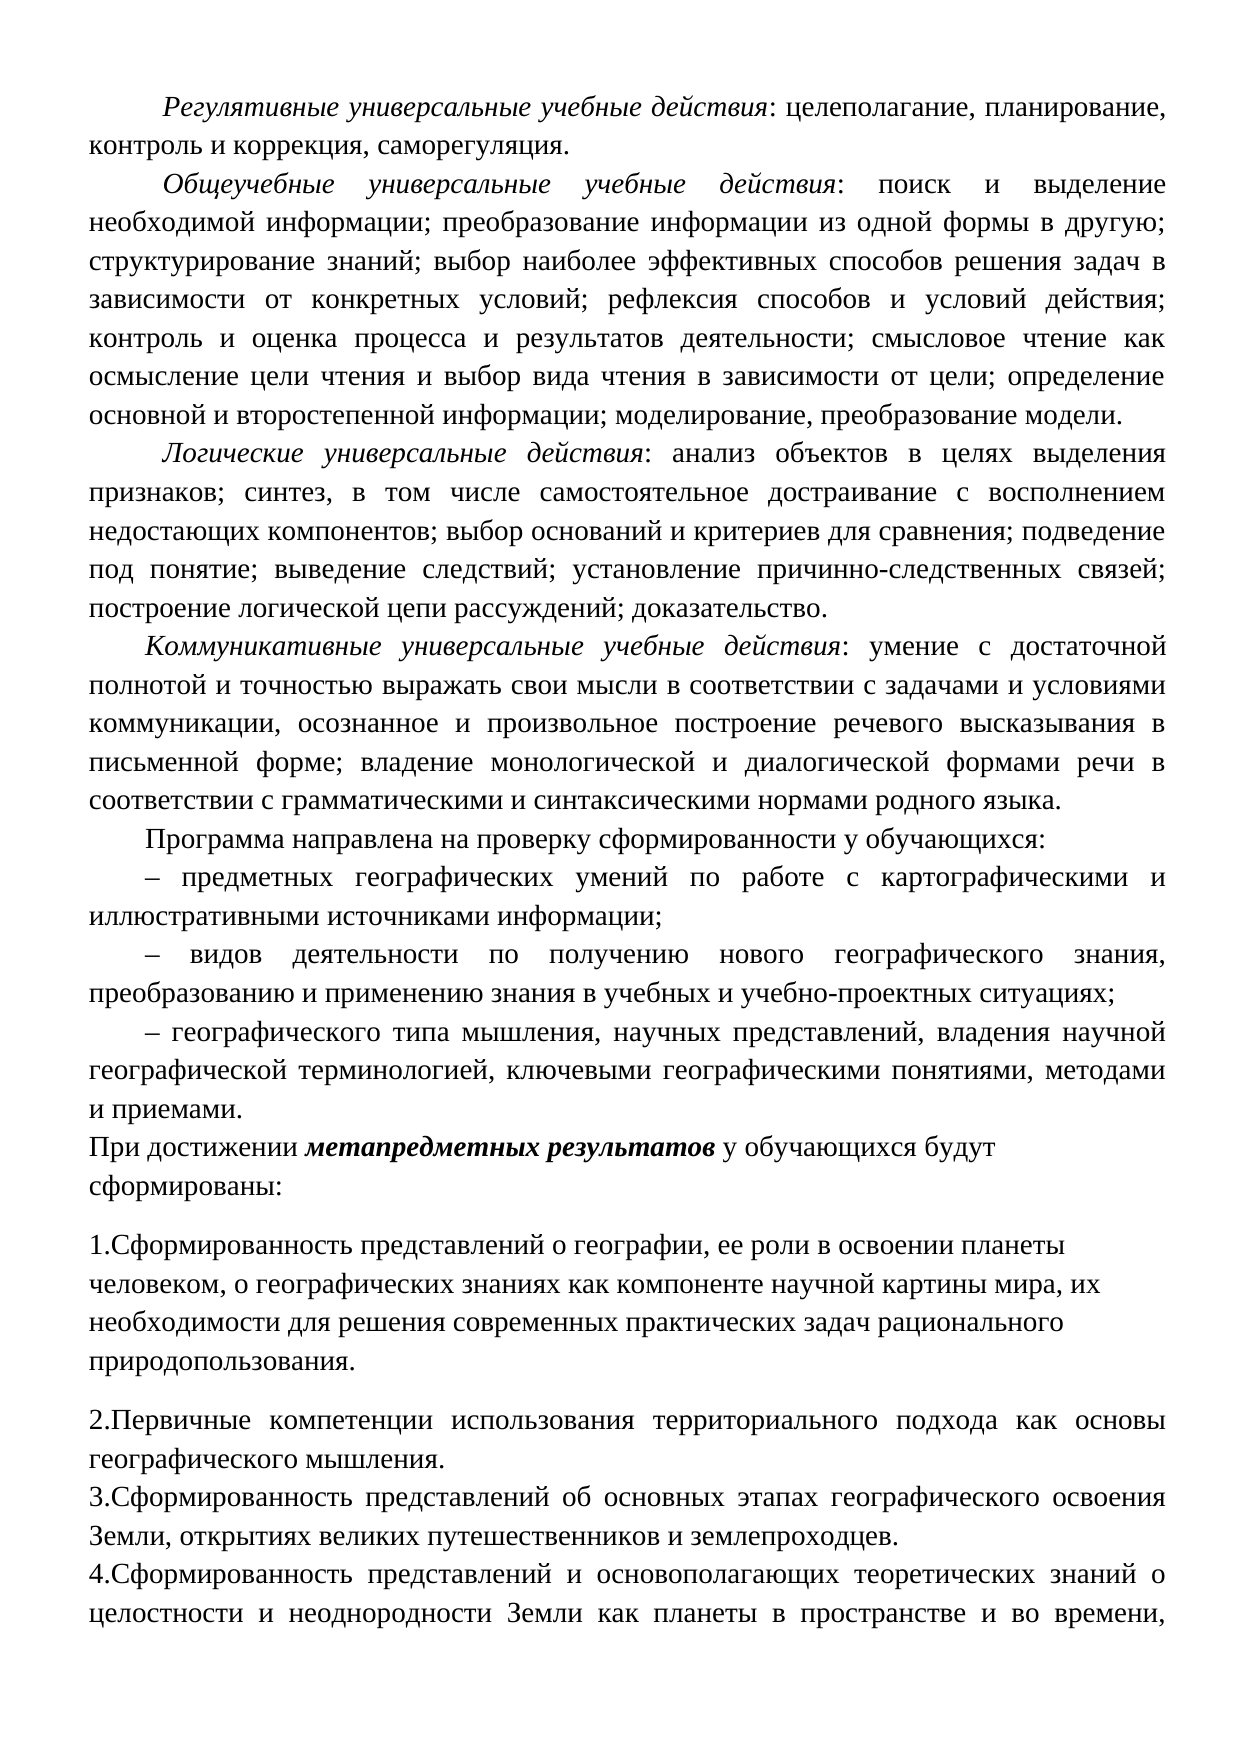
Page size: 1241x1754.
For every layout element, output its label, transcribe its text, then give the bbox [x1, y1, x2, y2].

text При достижении метапредметных результатов у обучающихся будут сформированы: [89, 1129, 1167, 1201]
text – видов деятельности по получению нового географического знания, преобразованию и применению знания в учебных и учебно-проектных ситуациях; [89, 937, 1167, 1009]
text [89, 1556, 1167, 1628]
text Коммуникативные универсальные учебные действия: умение с достаточной полнотой и точностью выражать свои мысли в соответствии с задачами и условиями коммуникации, осознанное и произвольное построение речевого высказывания в письменной форме; владение монологической и диалогической формами речи в соответствии с грамматическими и синтаксическими нормами родного языка. [89, 628, 1167, 816]
text Общеучебные универсальные учебные действия: поиск и выделение необходимой информации; преобразование информации из одной формы в другую; структурирование знаний; выбор наиболее эффективных способов решения задач в зависимости от конкретных условий; рефлексия способов и условий действия; контроль и оценка процесса и результатов деятельности; смысловое чтение как осмысление цели чтения и выбор вида чтения в зависимости от цели; определение основной и второстепенной информации; моделирование, преобразование модели. [89, 166, 1167, 431]
text 3.Сформированность представлений об основных этапах географического освоения Земли, открытиях великих путешественников и землепроходцев. [89, 1479, 1167, 1551]
text 2.Первичные компетенции использования территориального подхода как основы географического мышления. [89, 1402, 1167, 1474]
text 1.Сформированность представлений о географии, ее роли в освоении планеты человеком, о географических знаниях как компоненте научной картины мира, их необходимости для решения современных практических задач рационального природопользования. [89, 1227, 1167, 1376]
text Логические универсальные действия: анализ объектов в целях выделения признаков; синтез, в том числе самостоятельное достраивание с восполнением недостающих компонентов; выбор оснований и критериев для сравнения; подведение под понятие; выведение следствий; установление причинно-следственных связей; построение логической цепи рассуждений; доказательство. [89, 436, 1167, 623]
text Программа направлена на проверку сформированности у обучающихся: [89, 821, 1167, 854]
text – предметных географических умений по работе с картографическими и иллюстративными источниками информации; [89, 859, 1167, 932]
text – географического типа мышления, научных представлений, владения научной географической терминологией, ключевыми географическими понятиями, методами и приемами. [89, 1014, 1167, 1124]
text Регулятивные универсальные учебные действия: целеполагание, планирование, контроль и коррекция, саморегуляция. [89, 89, 1167, 161]
